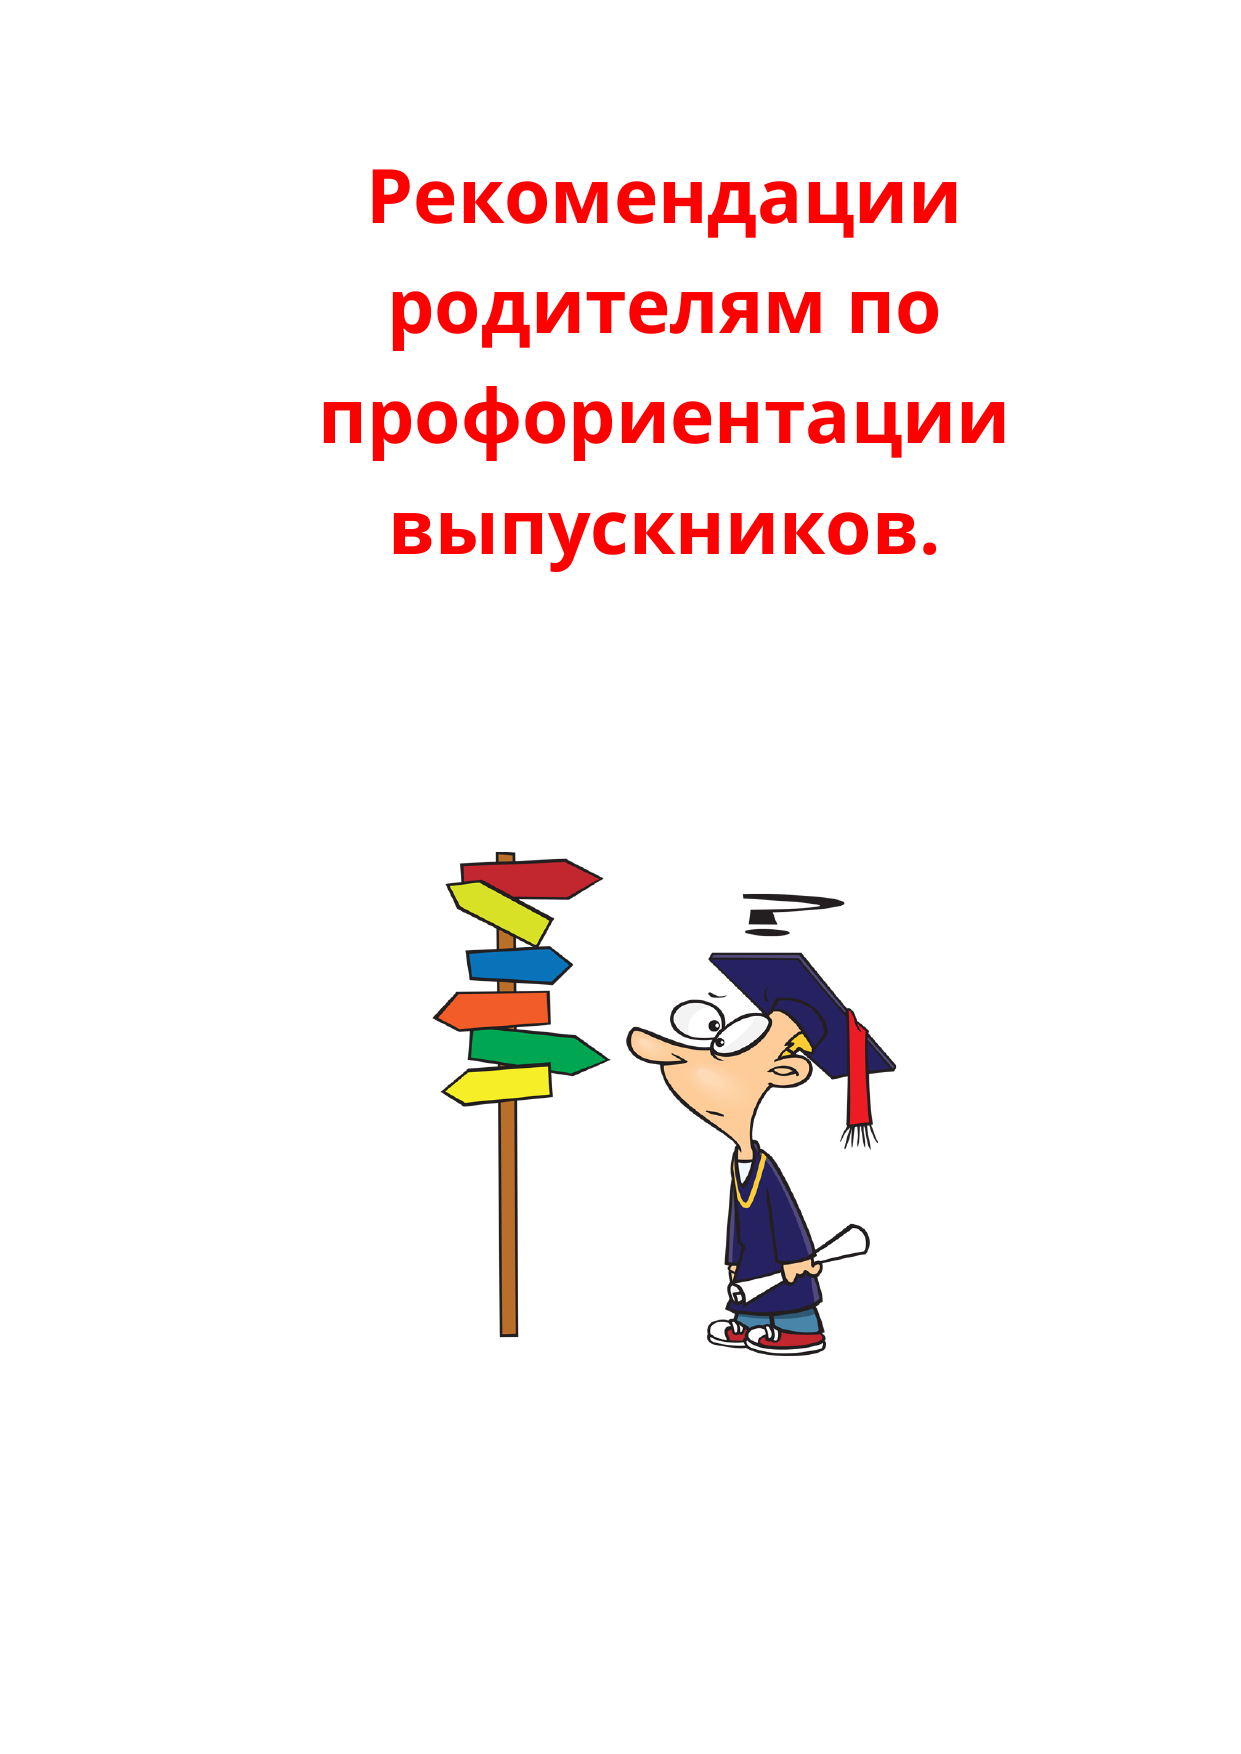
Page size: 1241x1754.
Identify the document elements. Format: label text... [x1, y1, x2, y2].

picture [432, 852, 897, 1356]
subtitle Рекомендации родителям по профориентации выпускников. [177, 143, 1152, 576]
